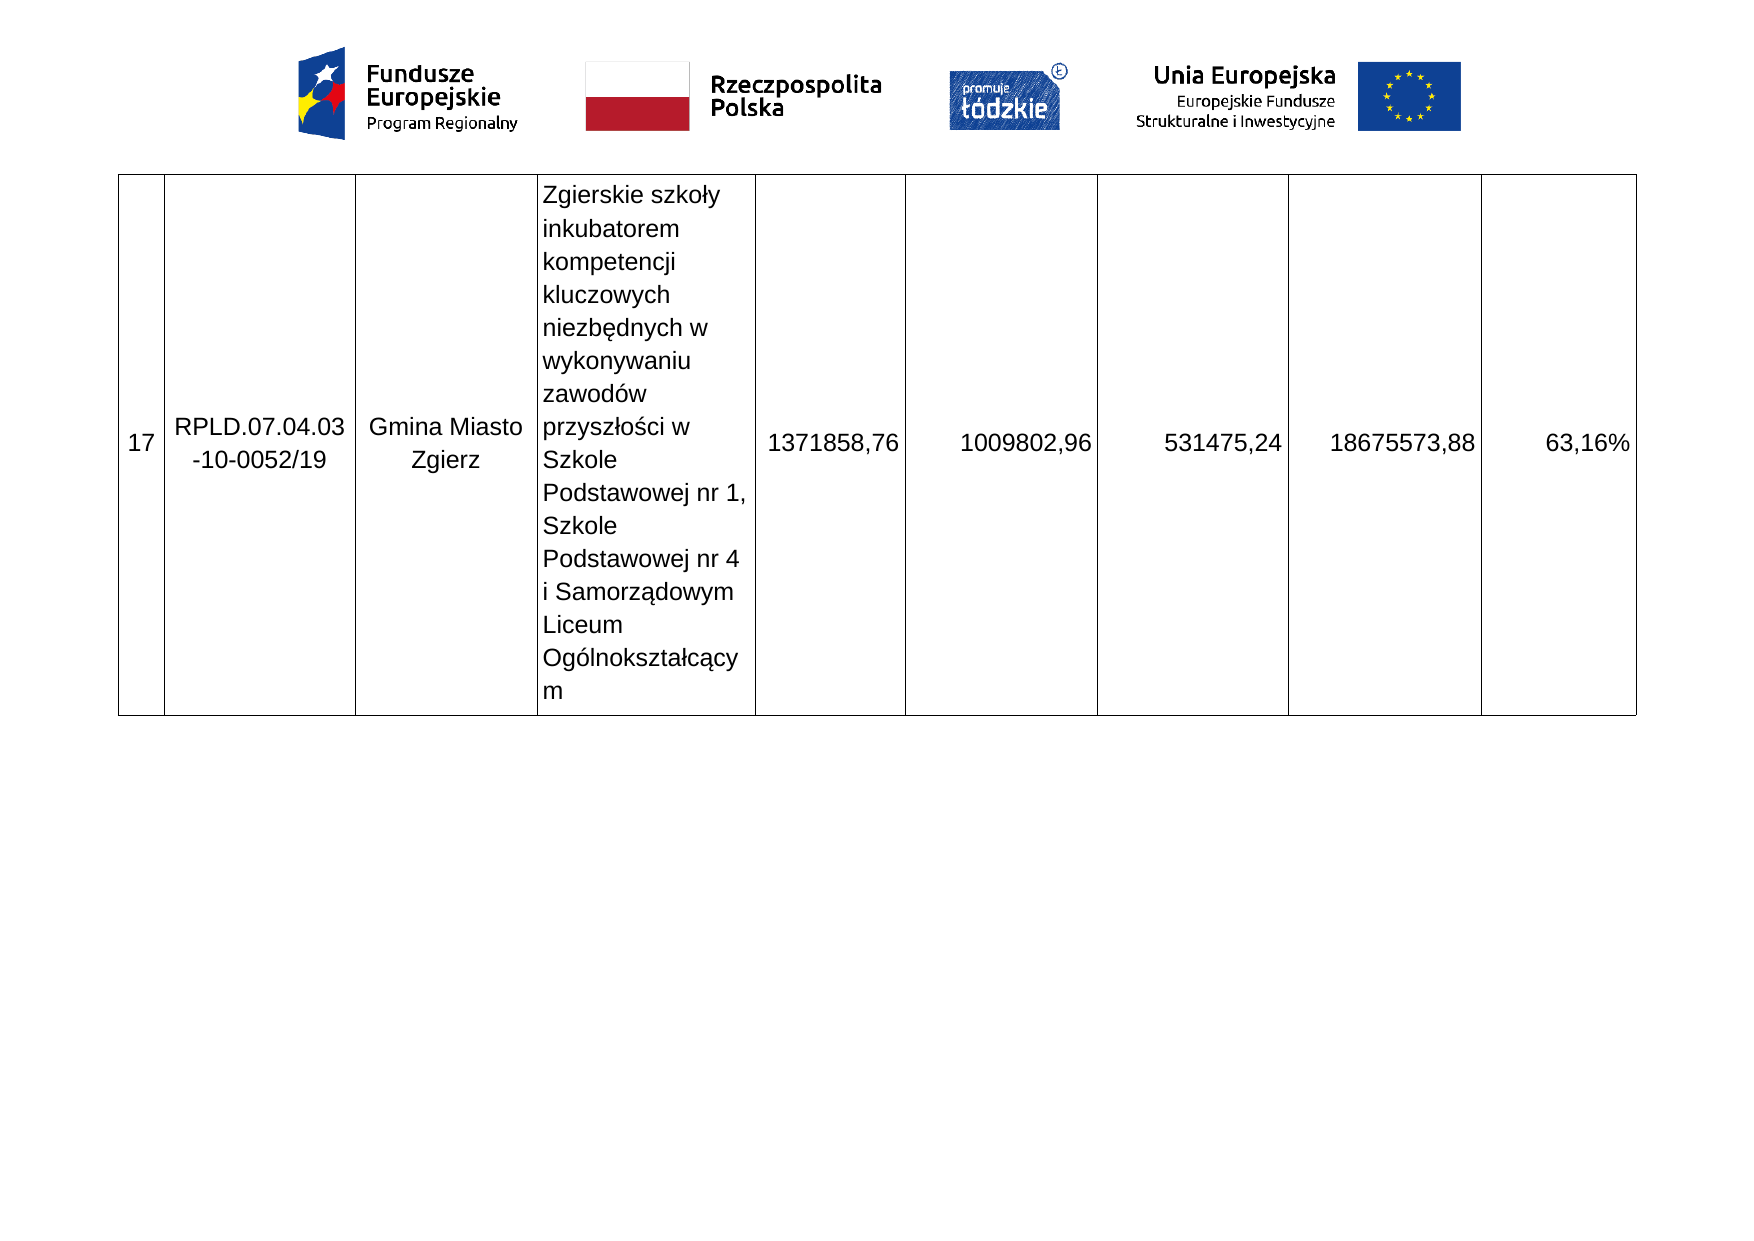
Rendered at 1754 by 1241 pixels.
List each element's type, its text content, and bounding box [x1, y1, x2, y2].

picture [273, 25, 1482, 162]
table_cell 1371858,76 [756, 175, 905, 714]
table_cell 17 [119, 175, 164, 714]
table_cell 63,16% [1482, 175, 1636, 714]
table_cell 531475,24 [1098, 175, 1288, 714]
table_cell Gmina Miasto Zgierz [356, 175, 537, 714]
table_cell RPLD.07.04.03-10-0052/19 [165, 175, 355, 714]
table_cell Zgierskie szkoły inkubatorem kompetencji kluczowych niezbędnych w wykonywaniu zawodów przyszłości w Szkole Podstawowej nr 1, Szkole Podstawowej nr 4 i Samorządowym Liceum Ogólnokształcącym [538, 175, 755, 714]
table_cell 1009802,96 [906, 175, 1097, 714]
table_cell 18675573,88 [1289, 175, 1481, 714]
